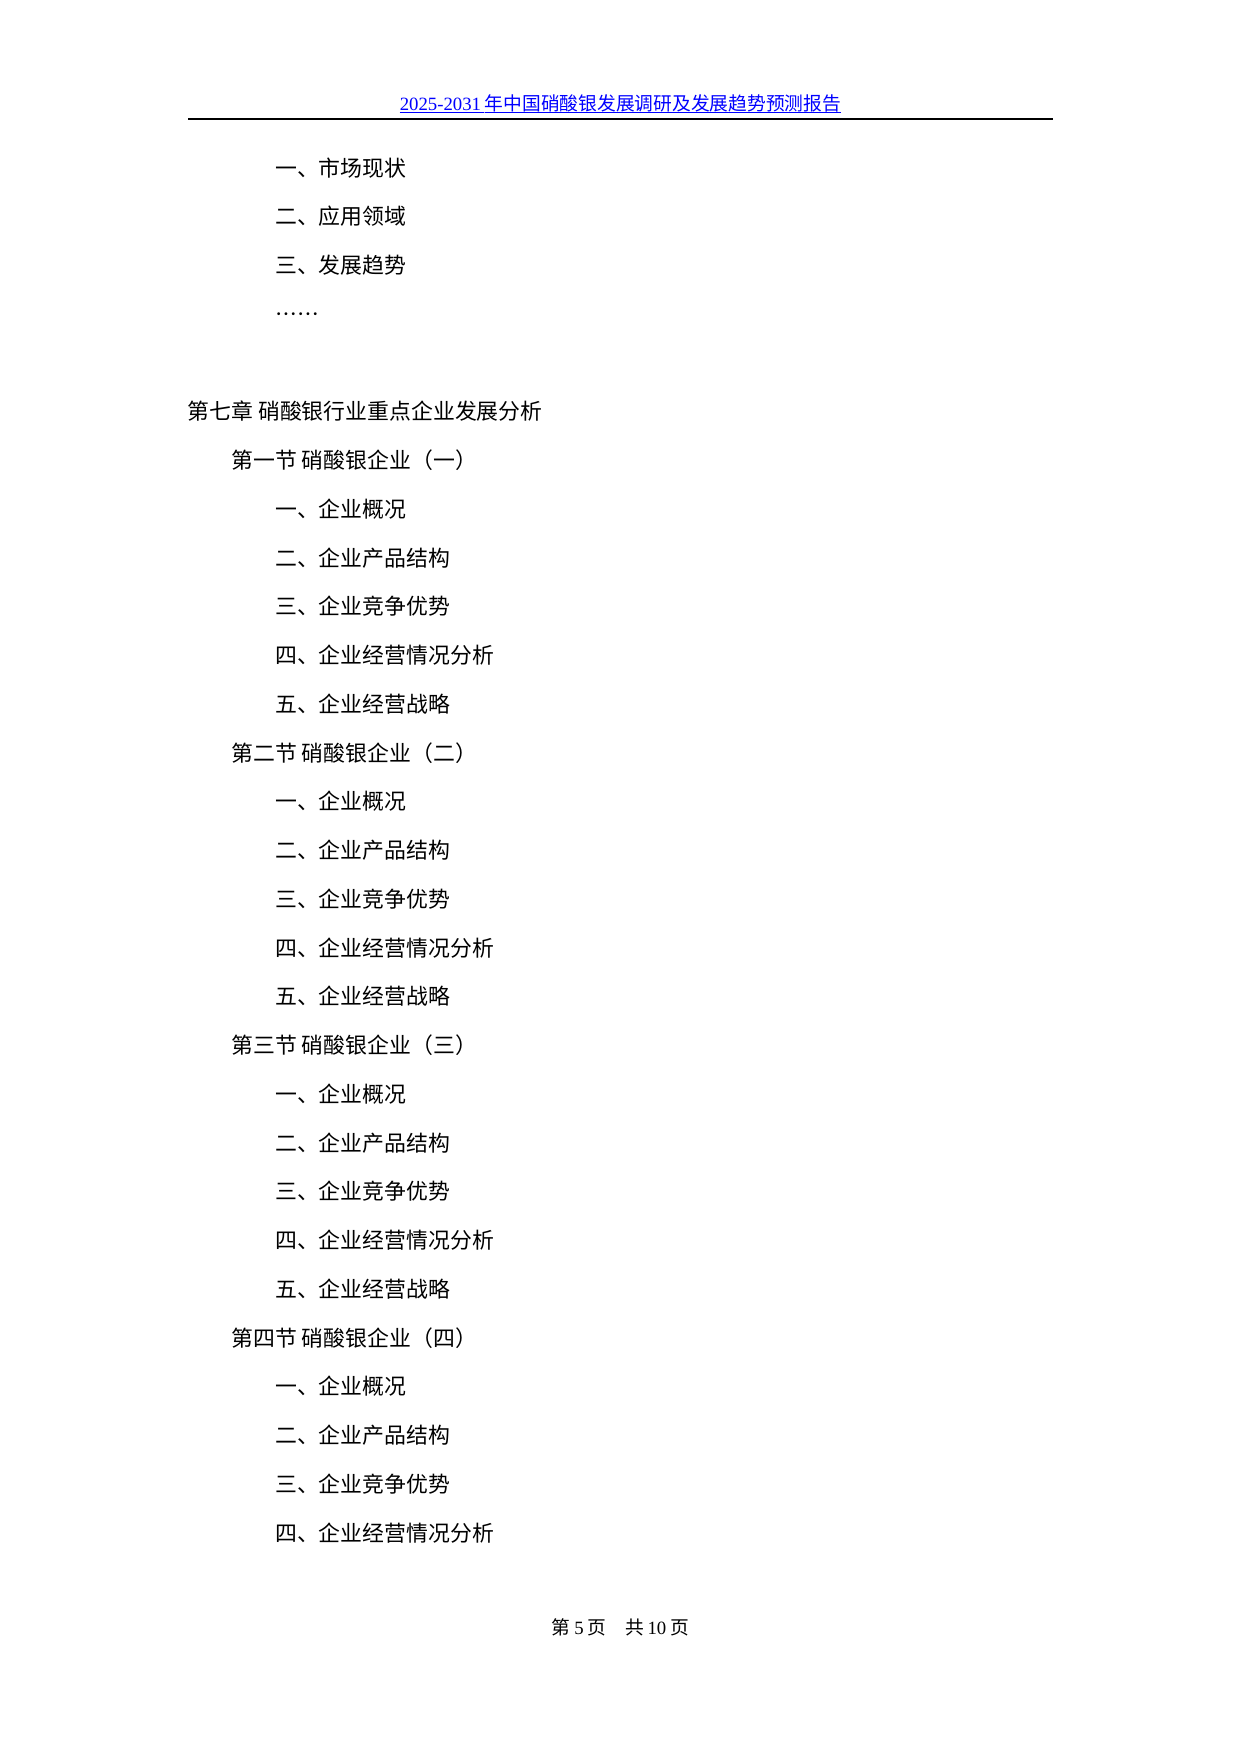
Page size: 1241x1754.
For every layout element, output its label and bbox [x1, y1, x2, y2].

text [187, 150, 1053, 1548]
